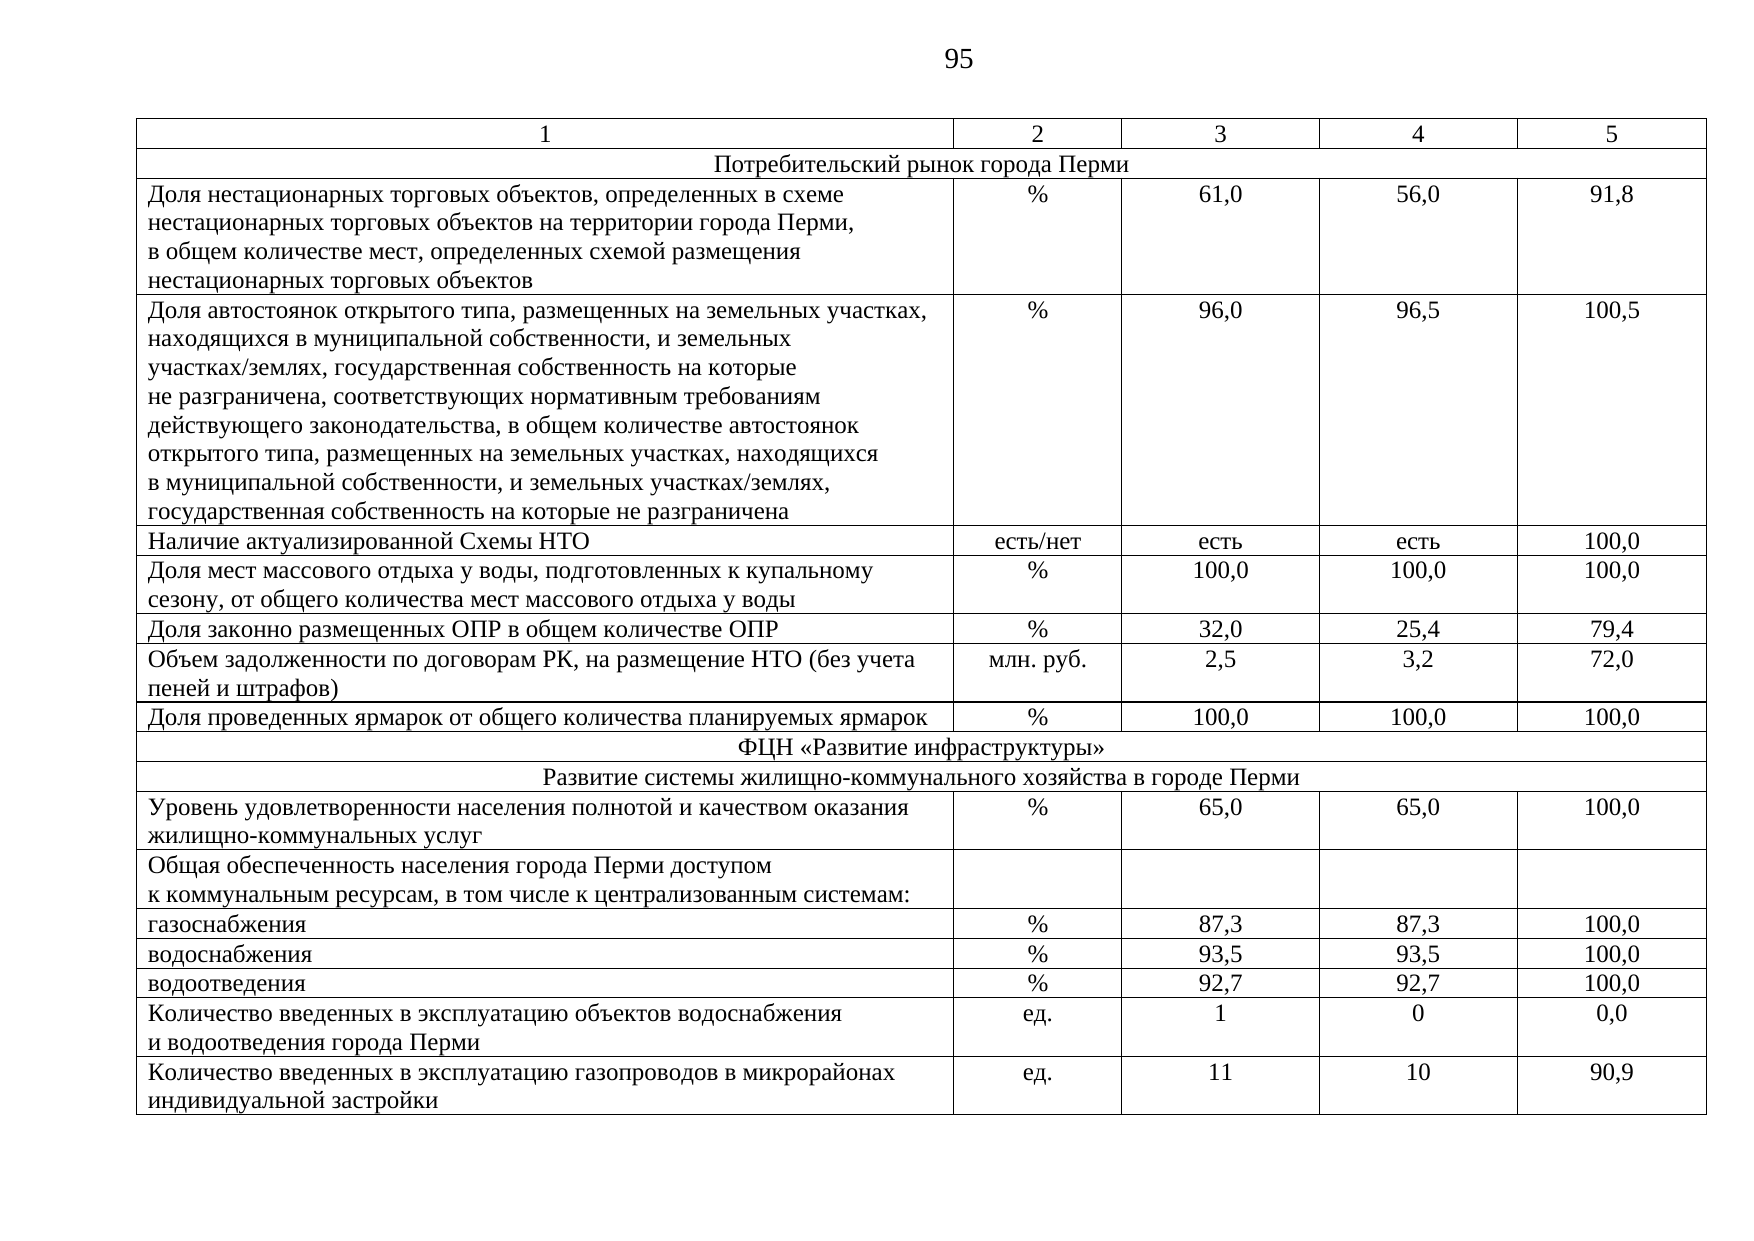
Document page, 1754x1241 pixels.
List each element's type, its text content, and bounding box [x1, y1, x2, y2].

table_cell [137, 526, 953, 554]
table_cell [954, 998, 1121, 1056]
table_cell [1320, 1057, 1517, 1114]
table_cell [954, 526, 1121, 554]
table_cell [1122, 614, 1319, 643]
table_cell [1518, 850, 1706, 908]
table_header 3 [1122, 119, 1319, 148]
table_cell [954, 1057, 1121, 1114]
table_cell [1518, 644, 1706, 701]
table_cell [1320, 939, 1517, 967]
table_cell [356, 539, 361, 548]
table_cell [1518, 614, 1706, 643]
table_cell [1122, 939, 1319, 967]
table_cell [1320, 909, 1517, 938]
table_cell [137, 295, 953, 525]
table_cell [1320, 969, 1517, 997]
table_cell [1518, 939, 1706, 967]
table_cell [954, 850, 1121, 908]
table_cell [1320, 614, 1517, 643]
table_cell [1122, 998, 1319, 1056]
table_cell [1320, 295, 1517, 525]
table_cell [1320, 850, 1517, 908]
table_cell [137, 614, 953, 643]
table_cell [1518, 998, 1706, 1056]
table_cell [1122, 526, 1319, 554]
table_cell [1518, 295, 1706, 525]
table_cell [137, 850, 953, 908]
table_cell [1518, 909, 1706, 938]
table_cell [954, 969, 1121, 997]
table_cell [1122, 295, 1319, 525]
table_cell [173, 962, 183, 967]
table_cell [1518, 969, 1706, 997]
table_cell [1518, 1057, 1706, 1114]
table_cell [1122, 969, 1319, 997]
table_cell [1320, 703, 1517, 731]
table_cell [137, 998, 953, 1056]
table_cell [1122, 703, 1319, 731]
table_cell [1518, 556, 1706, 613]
table_cell Потребительский рынок города Перми [137, 149, 1706, 178]
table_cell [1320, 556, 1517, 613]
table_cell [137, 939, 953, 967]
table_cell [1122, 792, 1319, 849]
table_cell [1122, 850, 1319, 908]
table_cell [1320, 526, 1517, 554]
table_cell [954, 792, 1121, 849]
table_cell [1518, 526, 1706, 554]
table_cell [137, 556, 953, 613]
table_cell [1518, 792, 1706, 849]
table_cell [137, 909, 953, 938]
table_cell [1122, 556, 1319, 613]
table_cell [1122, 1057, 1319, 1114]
table_header 2 [954, 119, 1121, 148]
table_header 5 [1518, 119, 1706, 148]
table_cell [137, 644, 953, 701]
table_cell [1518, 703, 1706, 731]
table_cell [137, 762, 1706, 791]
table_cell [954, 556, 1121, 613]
table_cell % [954, 179, 1121, 294]
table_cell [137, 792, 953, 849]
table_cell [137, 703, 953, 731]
table_header 1 [137, 119, 953, 148]
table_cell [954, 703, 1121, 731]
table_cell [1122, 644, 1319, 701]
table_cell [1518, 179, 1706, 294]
table_cell 56,0 [1320, 179, 1517, 294]
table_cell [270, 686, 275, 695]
table_header 4 [1320, 119, 1517, 148]
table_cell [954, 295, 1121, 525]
table_cell Доля нестационарных торговых объектов, определенных в схеме нестационарных торговых объектов на территории города Перми, в общем количестве мест, определенных схемой размещения нестационарных торговых объектов [137, 179, 953, 294]
table_cell 61,0 [1122, 179, 1319, 294]
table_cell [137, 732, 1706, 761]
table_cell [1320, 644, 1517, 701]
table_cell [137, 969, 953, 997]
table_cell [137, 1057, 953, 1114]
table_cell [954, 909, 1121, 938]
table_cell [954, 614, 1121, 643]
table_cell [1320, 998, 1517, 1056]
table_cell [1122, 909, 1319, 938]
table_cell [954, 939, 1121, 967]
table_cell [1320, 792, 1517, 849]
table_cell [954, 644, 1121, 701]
